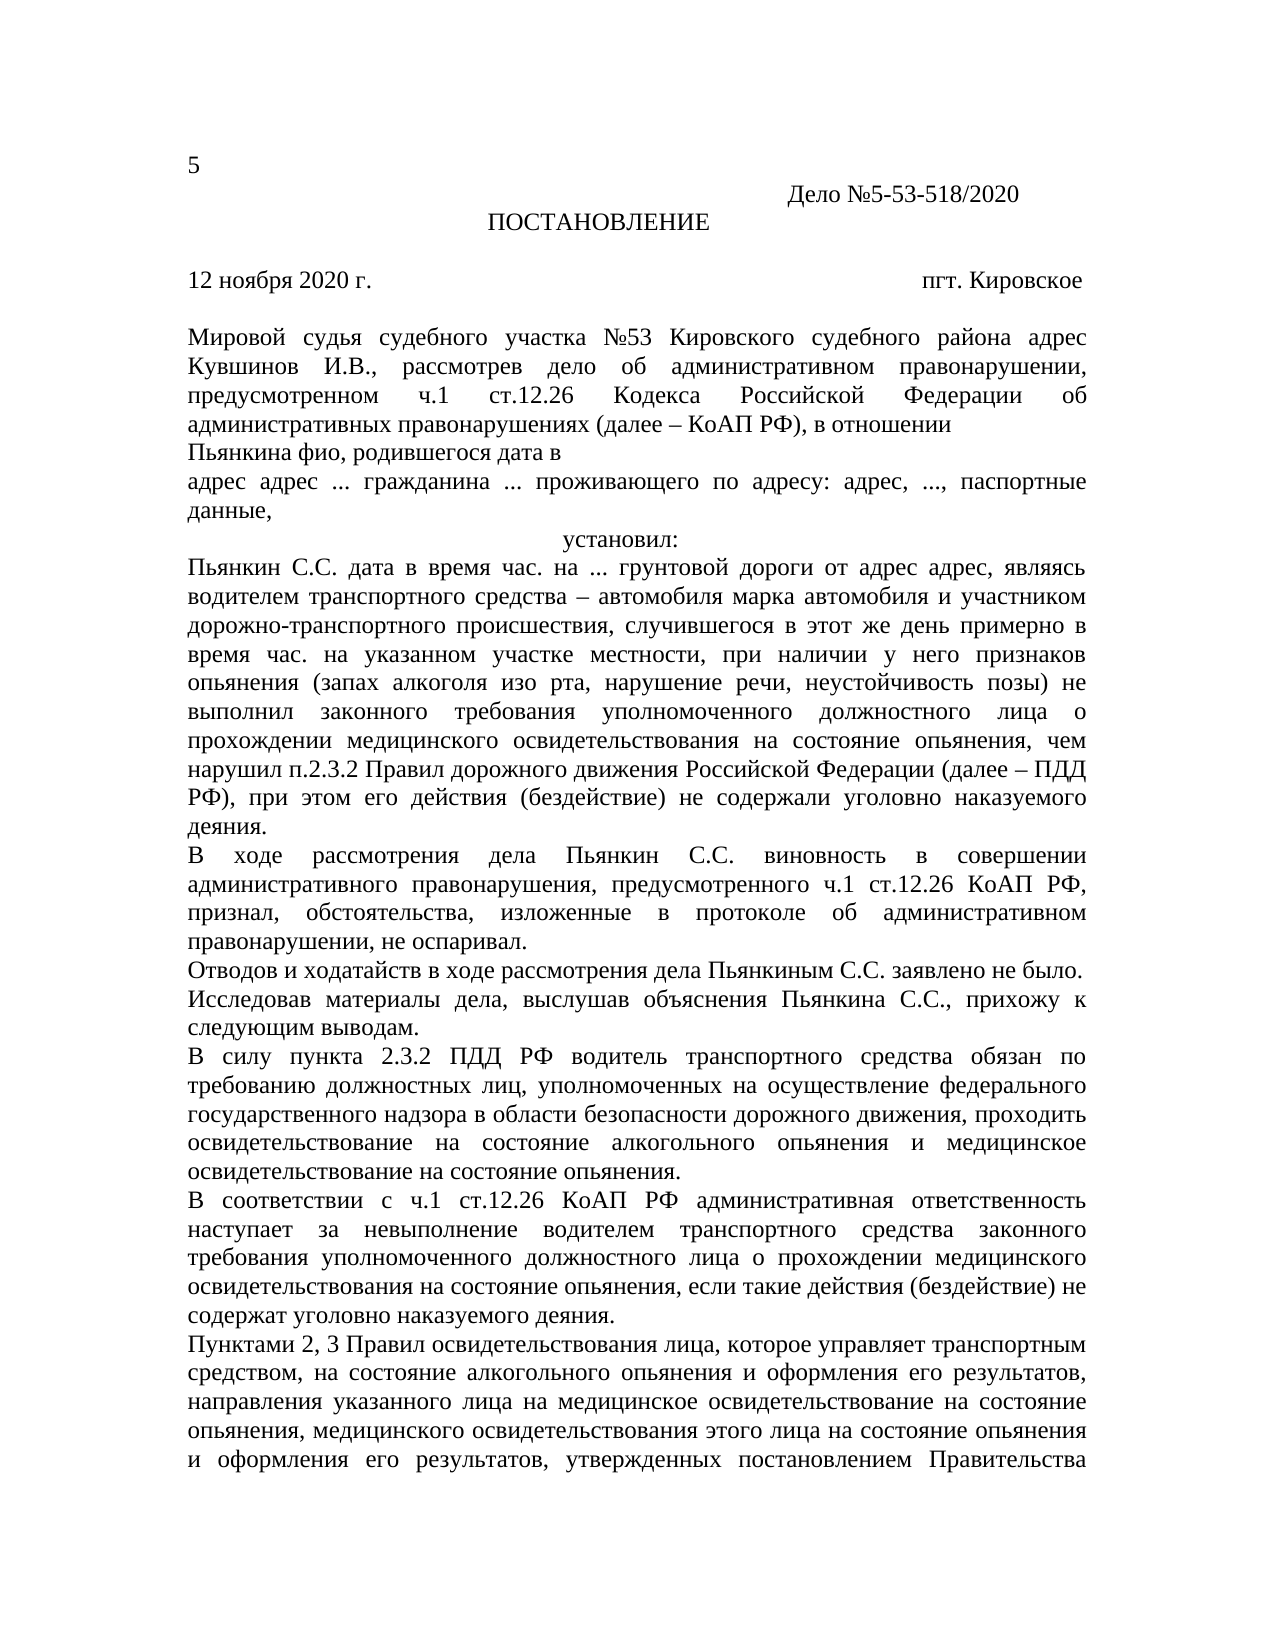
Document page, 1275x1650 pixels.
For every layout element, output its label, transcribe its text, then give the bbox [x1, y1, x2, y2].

text ПОСТАНОВЛЕНИЕ [412, 207, 1087, 236]
text Пьянкин С.С. дата в время час. на ... грунтовой дороги от адрес адрес, являясь водителем транспортного средства – автомобиля марка автомобиля и участником дорожно-транспортного происшествия, случившегося в этот же день примерно в время час. на указанном участке местности, при наличии у него признаков опьянения (запах алкоголя изо рта, нарушение речи, неустойчивость позы) не выполнил законного требования уполномоченного должностного лица о прохождении медицинского освидетельствования на состояние опьянения, чем нарушил п.2.3.2 Правил дорожного движения Российской Федерации (далее – ПДД РФ), при этом его действия (бездействие) не содержали уголовно наказуемого деяния. [187, 552, 1087, 840]
text Отводов и ходатайств в ходе рассмотрения дела Пьянкиным С.С. заявлено не было. [187, 955, 1087, 984]
text Исследовав материалы дела, выслушав объяснения Пьянкина С.С., прихожу к следующим выводам. [187, 984, 1087, 1041]
text В соответствии с ч.1 ст.12.26 КоАП РФ административная ответственность наступает за невыполнение водителем транспортного средства законного требования уполномоченного должностного лица о прохождении медицинского освидетельствования на состояние опьянения, если такие действия (бездействие) не содержат уголовно наказуемого деяния. [187, 1185, 1087, 1329]
text адрес адрес ... гражданина ... проживающего по адресу: адрес, ..., паспортные данные, [187, 466, 1087, 524]
text Дело №5-53-518/2020 [787, 179, 1087, 207]
text 12 ноября 2020 г. пгт. Кировское [187, 265, 1087, 294]
text Пьянкина фио, родившегося дата в [187, 437, 1087, 466]
text установил: [487, 524, 1087, 552]
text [187, 1329, 1087, 1472]
text В ходе рассмотрения дела Пьянкин С.С. виновность в совершении административного правонарушения, предусмотренного ч.1 ст.12.26 КоАП РФ, признал, обстоятельства, изложенные в протоколе об административном правонарушении, не оспаривал. [187, 840, 1087, 955]
text В силу пункта 2.3.2 ПДД РФ водитель транспортного средства обязан по требованию должностных лиц, уполномоченных на осуществление федерального государственного надзора в области безопасности дорожного движения, проходить освидетельствование на состояние алкогольного опьянения и медицинское освидетельствование на состояние опьянения. [187, 1041, 1087, 1185]
text Мировой судья судебного участка №53 Кировского судебного района адрес Кувшинов И.В., рассмотрев дело об административном правонарушении, предусмотренном ч.1 ст.12.26 Кодекса Российской Федерации об административных правонарушениях (далее – КоАП РФ), в отношении [187, 322, 1087, 437]
text 5 [187, 150, 1087, 179]
